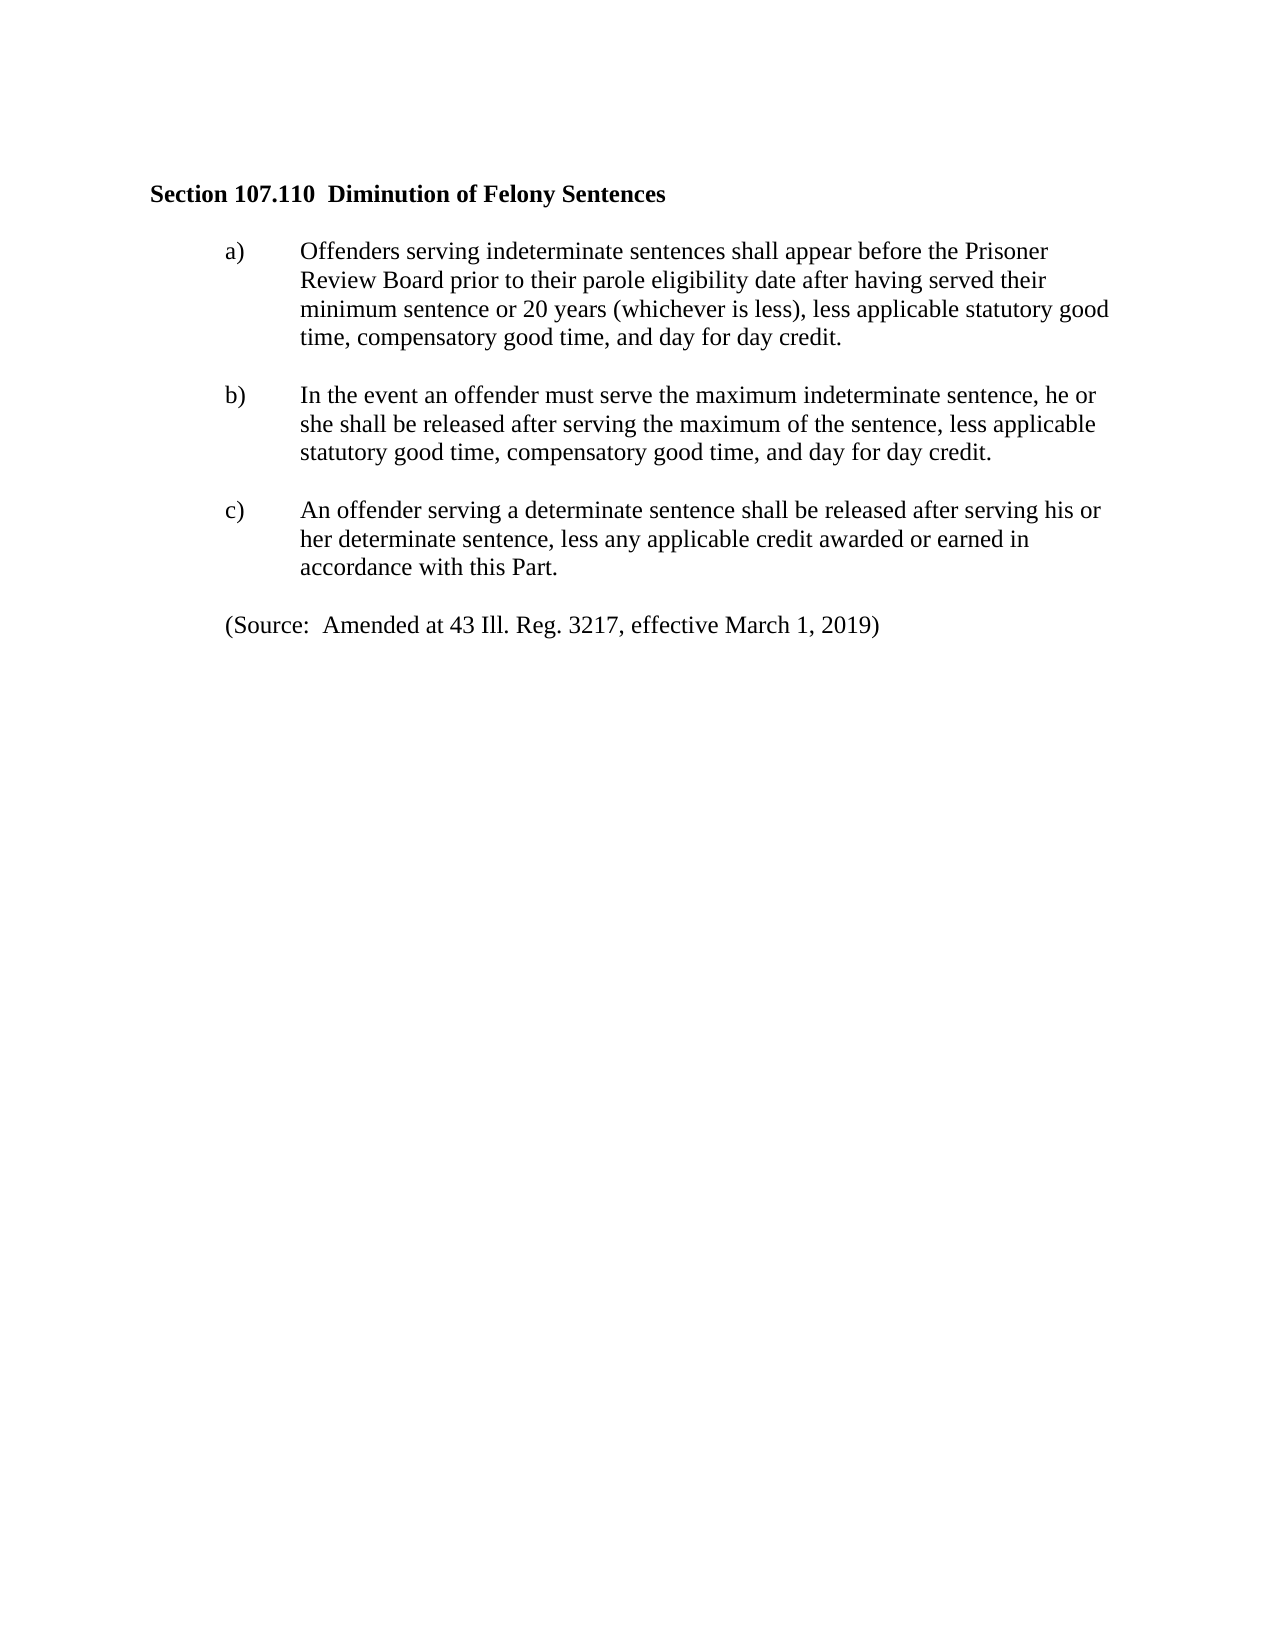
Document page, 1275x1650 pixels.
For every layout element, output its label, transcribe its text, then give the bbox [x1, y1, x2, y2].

text Section 107.110 Diminution of Felony Sentences [150, 179, 1125, 207]
text b) In the event an offender must serve the maximum indeterminate sentence, he or she shall be released after serving the maximum of the sentence, less applicable statutory good time, compensatory good time, and day for day credit. [225, 380, 1125, 466]
text (Source: Amended at 43 Ill. Reg. 3217, effective March 1, 2019) [225, 610, 1125, 639]
text a) Offenders serving indeterminate sentences shall appear before the Prisoner Review Board prior to their parole eligibility date after having served their minimum sentence or 20 years (whichever is less), less applicable statutory good time, compensatory good time, and day for day credit. [225, 236, 1125, 351]
text c) An offender serving a determinate sentence shall be released after serving his or her determinate sentence, less any applicable credit awarded or earned in accordance with this Part. [225, 495, 1125, 581]
